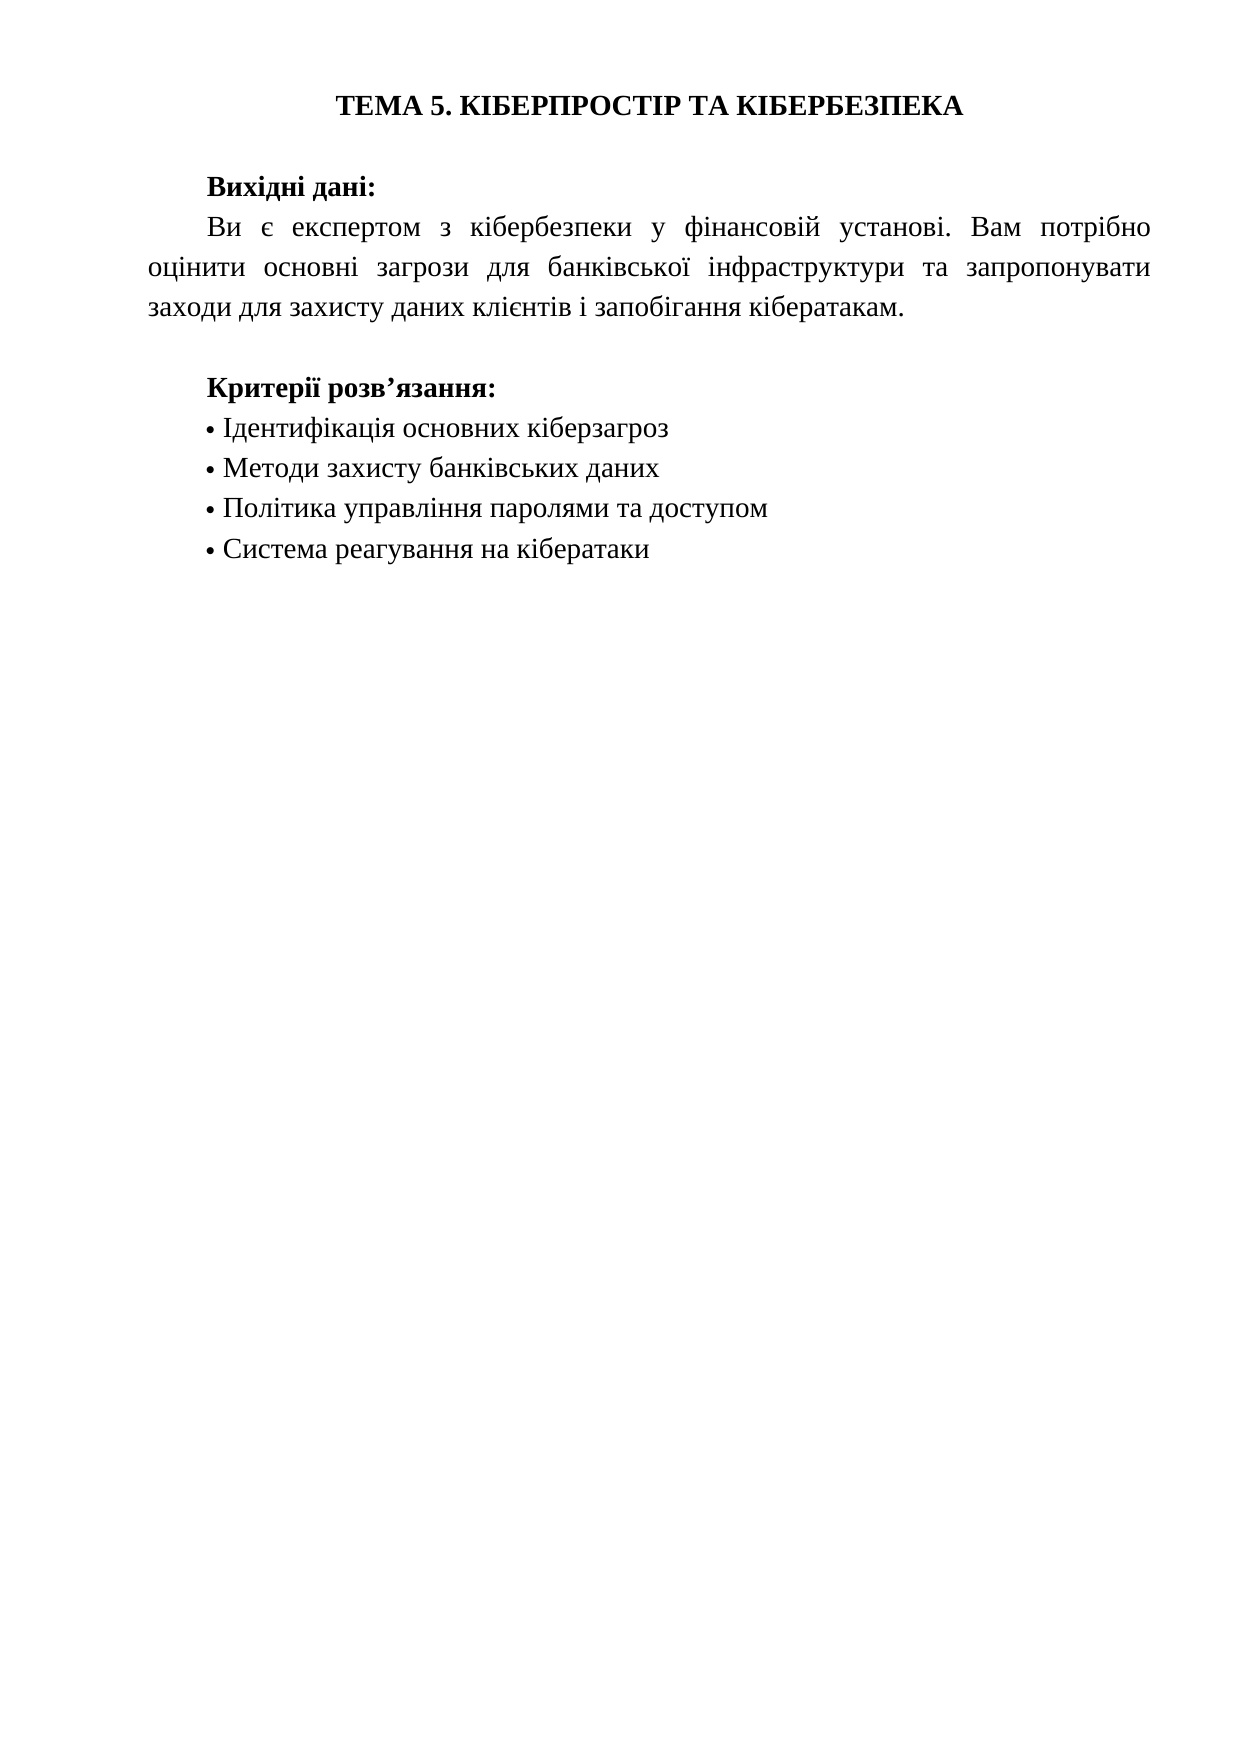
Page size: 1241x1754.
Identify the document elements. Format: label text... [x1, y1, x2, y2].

list Політика управління паролями та доступом [148, 491, 1152, 524]
text Ви є експертом з кібербезпеки у фінансовій установі. Вам потрібно оцінити основні загрози для банківської інфраструктури та запропонувати заходи для захисту даних клієнтів і запобігання кібератакам. [148, 209, 1152, 323]
list Методи захисту банківських даних [148, 450, 1152, 484]
list Система реагування на кібератаки [148, 531, 1152, 564]
text ТЕМА 5. КІБЕРПРОСТІР ТА КІБЕРБЕЗПЕКА [148, 88, 1152, 122]
list Ідентифікація основних кіберзагроз [148, 410, 1152, 444]
text Критерії розв’язання: [148, 370, 1152, 403]
text Вихідні дані: [148, 169, 1152, 202]
